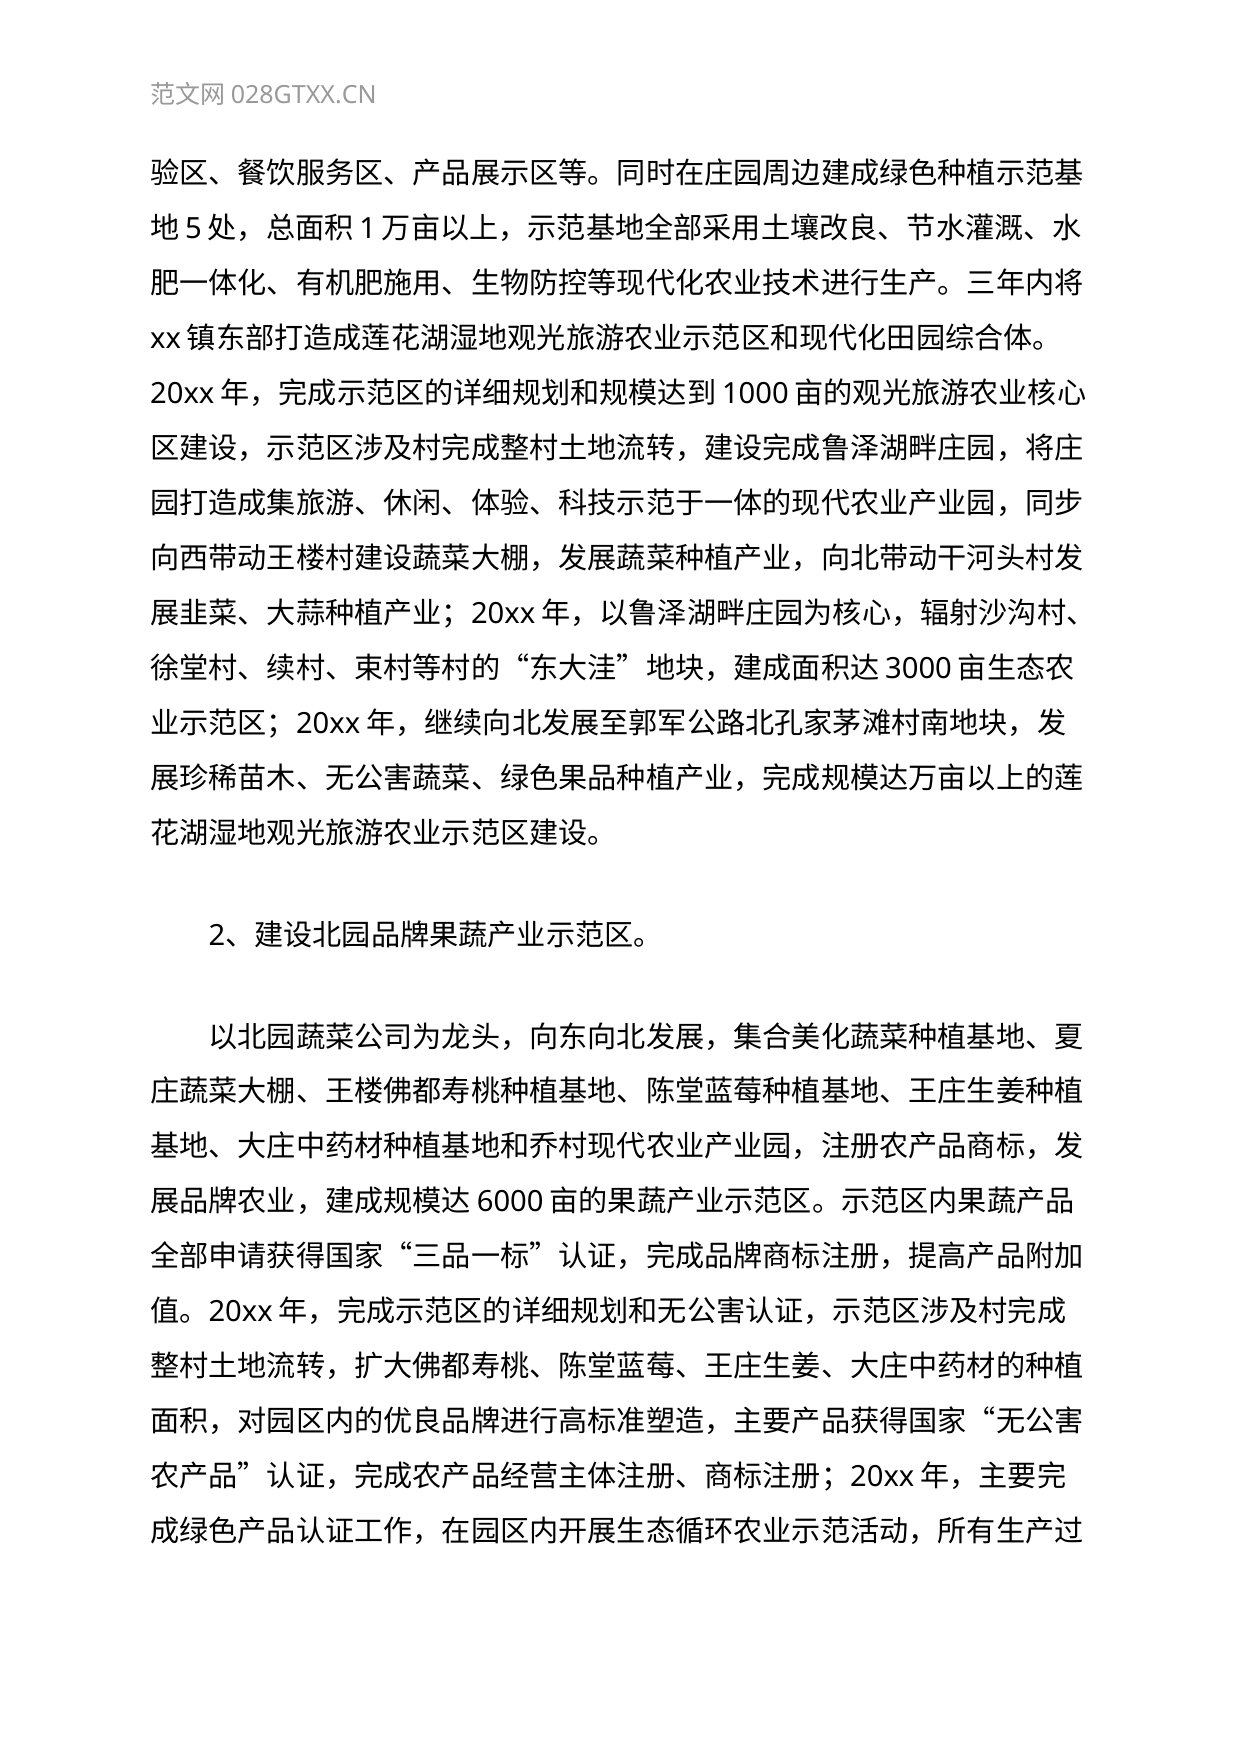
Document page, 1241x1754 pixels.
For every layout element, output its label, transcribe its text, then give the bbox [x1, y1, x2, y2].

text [150, 1013, 1090, 1550]
text 2、建设北园品牌果蔬产业示范区。 [150, 911, 1090, 953]
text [150, 150, 1090, 852]
